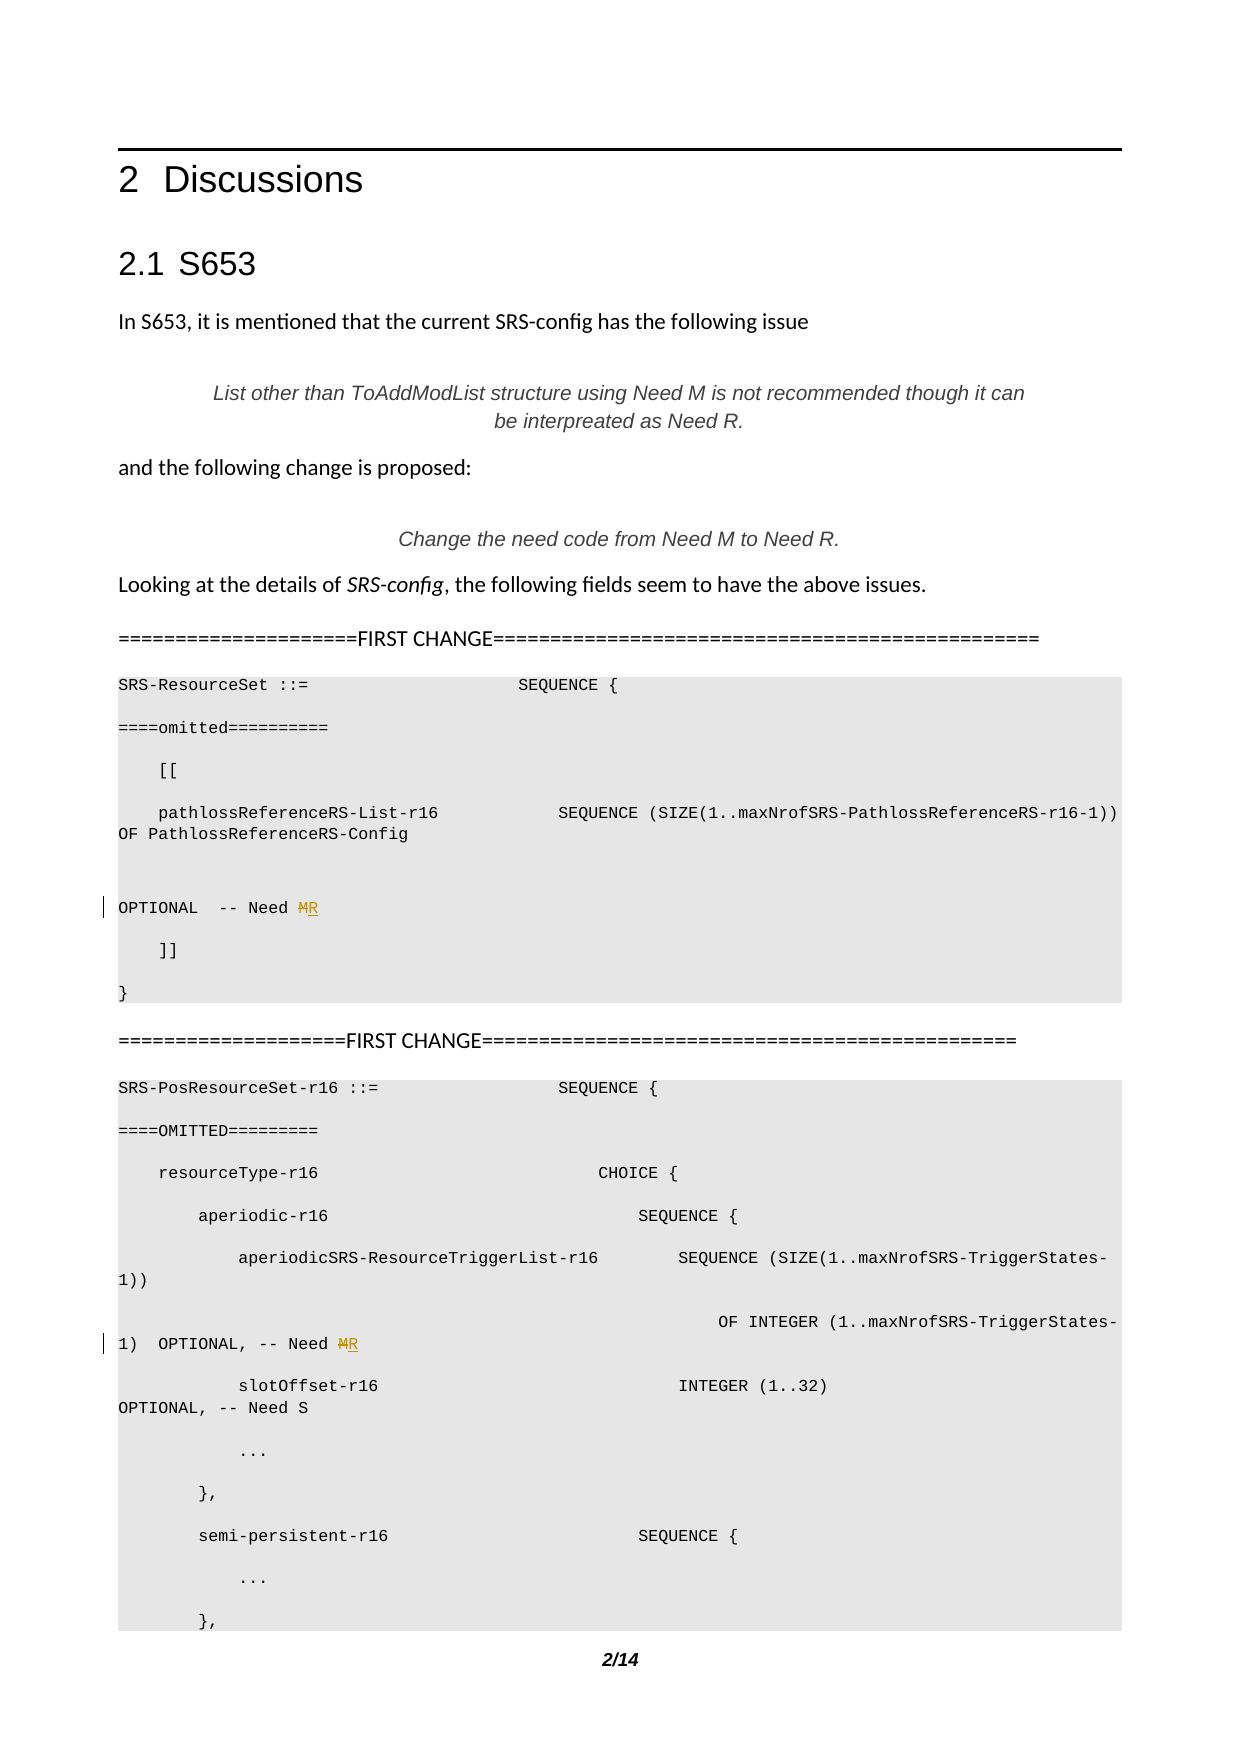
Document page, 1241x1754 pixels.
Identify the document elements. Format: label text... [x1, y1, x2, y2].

text In S653, it is mentioned that the current SRS-config has the following issue [118, 307, 1122, 335]
text SRS-ResourceSet ::= SEQUENCE { [118, 677, 1122, 696]
text List other than ToAddModList structure using Need M is not recommended though it can be interpreated as Need R. [208, 381, 1032, 432]
text }, [118, 1612, 1122, 1631]
text pathlossReferenceRS-List-r16 SEQUENCE (SIZE(1..maxNrofSRS-PathlossReferenceRS-r16-1)) OF PathlossReferenceRS-Config [118, 804, 1122, 845]
text ... [118, 1442, 1122, 1461]
text } [118, 984, 1122, 1003]
text ]] [118, 942, 1122, 961]
text Change the need code from Need M to Need R. [208, 526, 1032, 550]
text [[ [118, 762, 1122, 781]
text aperiodic-r16 SEQUENCE { [118, 1207, 1122, 1226]
text =====================FIRST CHANGE================================================ [118, 624, 1122, 652]
text ... [118, 1570, 1122, 1588]
text OF INTEGER (1..maxNrofSRS-TriggerStates-1) OPTIONAL, -- Need [118, 1314, 1122, 1354]
subtitle Discussions [118, 151, 1122, 200]
text OPTIONAL -- Need [118, 868, 1122, 918]
text }, [118, 1485, 1122, 1503]
text ====omitted========== [118, 719, 1122, 738]
text resourceType-r16 CHOICE { [118, 1165, 1122, 1183]
text ====================FIRST CHANGE=============================================== [118, 1027, 1122, 1055]
text SRS-PosResourceSet-r16 ::= SEQUENCE { [118, 1080, 1122, 1098]
text Looking at the details of SRS-config, the following fields seem to have the above issues. [118, 571, 1122, 599]
text ====OMITTED========= [118, 1122, 1122, 1141]
text semi-persistent-r16 SEQUENCE { [118, 1527, 1122, 1546]
text and the following change is proposed: [118, 453, 1122, 481]
text slotOffset-r16 INTEGER (1..32) OPTIONAL, -- Need S [118, 1378, 1122, 1418]
subtitle S653 [118, 244, 1122, 283]
text aperiodicSRS-ResourceTriggerList-r16 SEQUENCE (SIZE(1..maxNrofSRS-TriggerStates-1)) [118, 1250, 1122, 1290]
